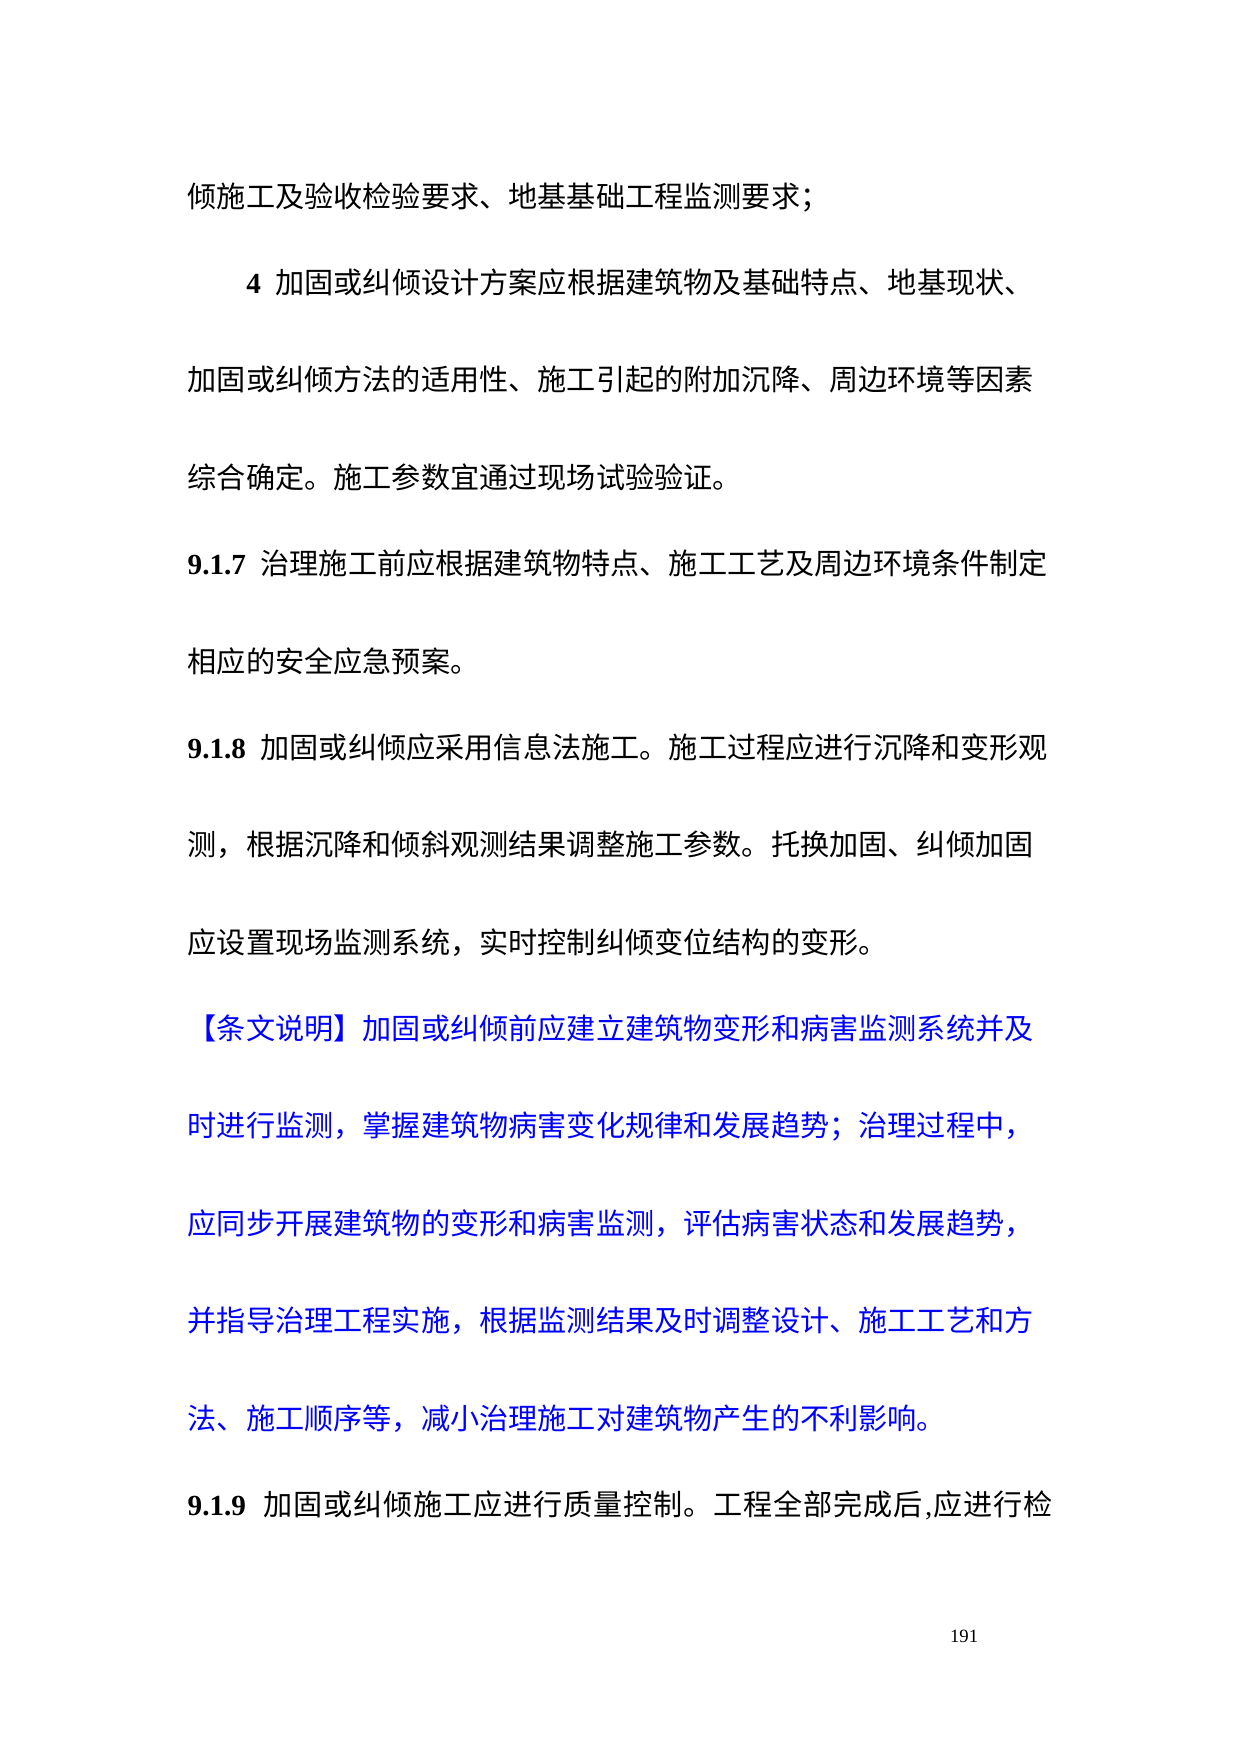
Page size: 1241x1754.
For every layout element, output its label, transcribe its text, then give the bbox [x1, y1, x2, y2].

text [187, 1470, 1053, 1535]
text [187, 162, 1053, 227]
text 4 加固或纠倾设计方案应根据建筑物及基础特点、地基现状、加固或纠倾方法的适用性、施工引起的附加沉降、周边环境等因素综合确定。施工参数宜通过现场试验验证。 [187, 248, 1053, 508]
text 9.1.7 治理施工前应根据建筑物特点、施工工艺及周边环境条件制定相应的安全应急预案。 [187, 529, 1053, 692]
text 9.1.8 加固或纠倾应采用信息法施工。施工过程应进行沉降和变形观测，根据沉降和倾斜观测结果调整施工参数。托换加固、纠倾加固应设置现场监测系统，实时控制纠倾变位结构的变形。 [187, 713, 1053, 973]
text 【条文说明】加固或纠倾前应建立建筑物变形和病害监测系统并及时进行监测，掌握建筑物病害变化规律和发展趋势；治理过程中，应同步开展建筑物的变形和病害监测，评估病害状态和发展趋势，并指导治理工程实施，根据监测结果及时调整设计、施工工艺和方法、施工顺序等，减小治理施工对建筑物产生的不利影响。 [187, 994, 1053, 1449]
